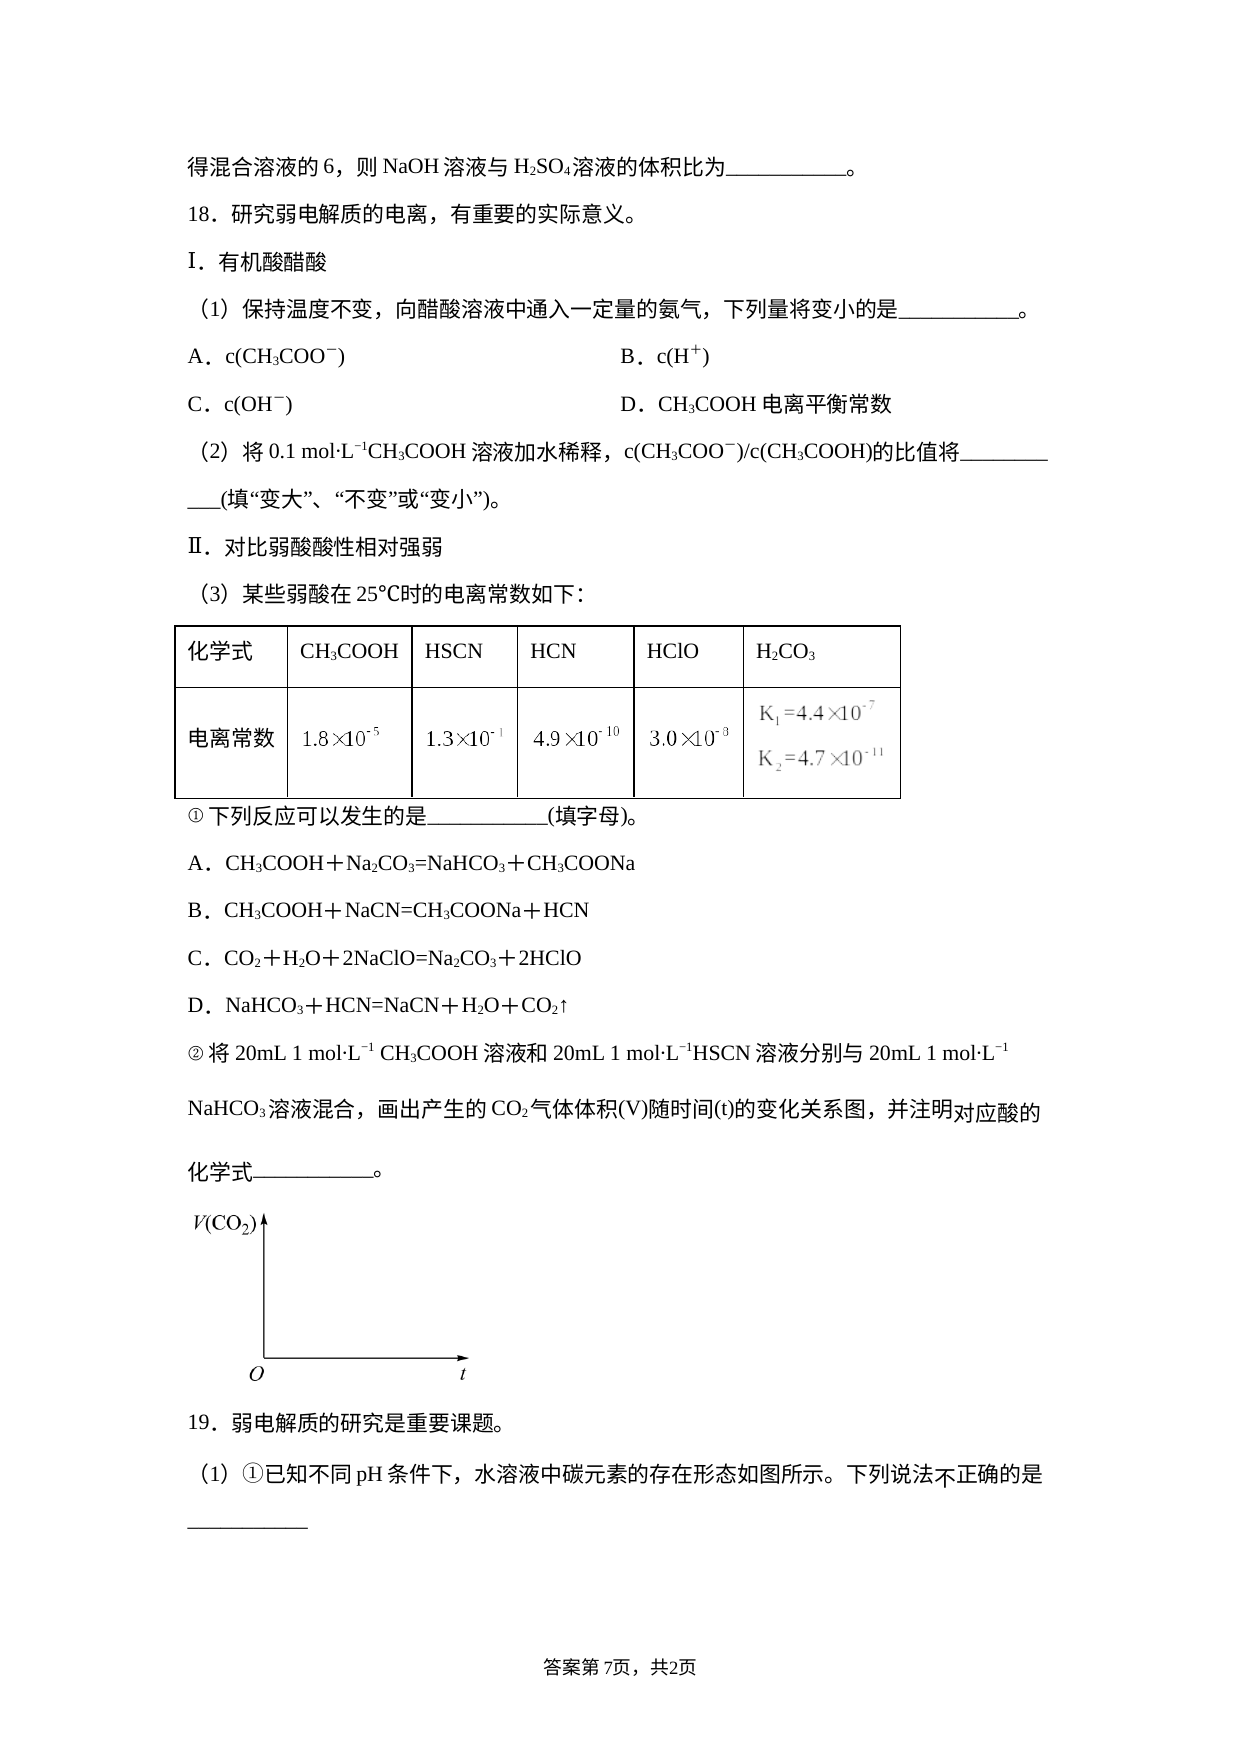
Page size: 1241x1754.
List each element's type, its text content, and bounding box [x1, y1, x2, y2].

table_cell [413, 688, 517, 797]
table_header HClO [635, 627, 743, 686]
text B．CH3COOH＋NaCN=CH3COONa＋HCN [187, 894, 1053, 926]
text Ⅰ．有机酸醋酸 [187, 245, 1053, 277]
table_header HSCN [413, 627, 517, 686]
text （3）某些弱酸在25℃时的电离常数如下： [187, 577, 1053, 609]
text ②将20mL 1 mol∙L−1 CH3COOH溶液和20mL 1 mol∙L−1HSCN溶液分别与20mL 1 mol∙L−1 NaHCO3溶液混合，画出产生的CO2气体体积(V)随时间(t)的变化关系图，并注明对应酸的化学式___________。 [187, 1036, 1053, 1187]
text （2）将0.1 mol∙L−1CH3COOH溶液加水稀释，c(CH3COO－)/c(CH3COOH)的比值将___________(填“变大”、“不变”或“变小”)。 [187, 435, 1053, 514]
text D．NaHCO3＋HCN=NaCN＋H2O＋CO2↑ [187, 989, 1053, 1021]
table_header CH3COOH [288, 627, 411, 686]
table_header H2CO3 [744, 627, 900, 686]
text C．c(OH－) D．CH3COOH电离平衡常数 [187, 387, 1053, 419]
text A．c(CH3COO－) B．c(H＋) [187, 340, 1053, 372]
table_cell [288, 688, 411, 797]
text 18．研究弱电解质的电离，有重要的实际意义。 [187, 197, 1053, 229]
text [187, 150, 1053, 182]
text （1）保持温度不变，向醋酸溶液中通入一定量的氨气，下列量将变小的是___________。 [187, 292, 1053, 324]
table_cell [635, 688, 743, 797]
text A．CH3COOH＋Na2CO3=NaHCO3＋CH3COONa [187, 846, 1053, 878]
text ①下列反应可以发生的是___________(填字母)。 [187, 799, 1053, 831]
table_cell [744, 688, 900, 797]
text C．CO2＋H2O＋2NaClO=Na2CO3＋2HClO [187, 941, 1053, 973]
text （1）①已知不同pH条件下，水溶液中碳元素的存在形态如图所示。下列说法不正确的是___________ [187, 1453, 1053, 1531]
picture [187, 1206, 473, 1390]
table_cell 电离常数 [176, 688, 287, 797]
table_cell [518, 688, 633, 797]
table_header 化学式 [176, 627, 287, 686]
text Ⅱ．对比弱酸酸性相对强弱 [187, 530, 1053, 562]
table_header HCN [518, 627, 633, 686]
